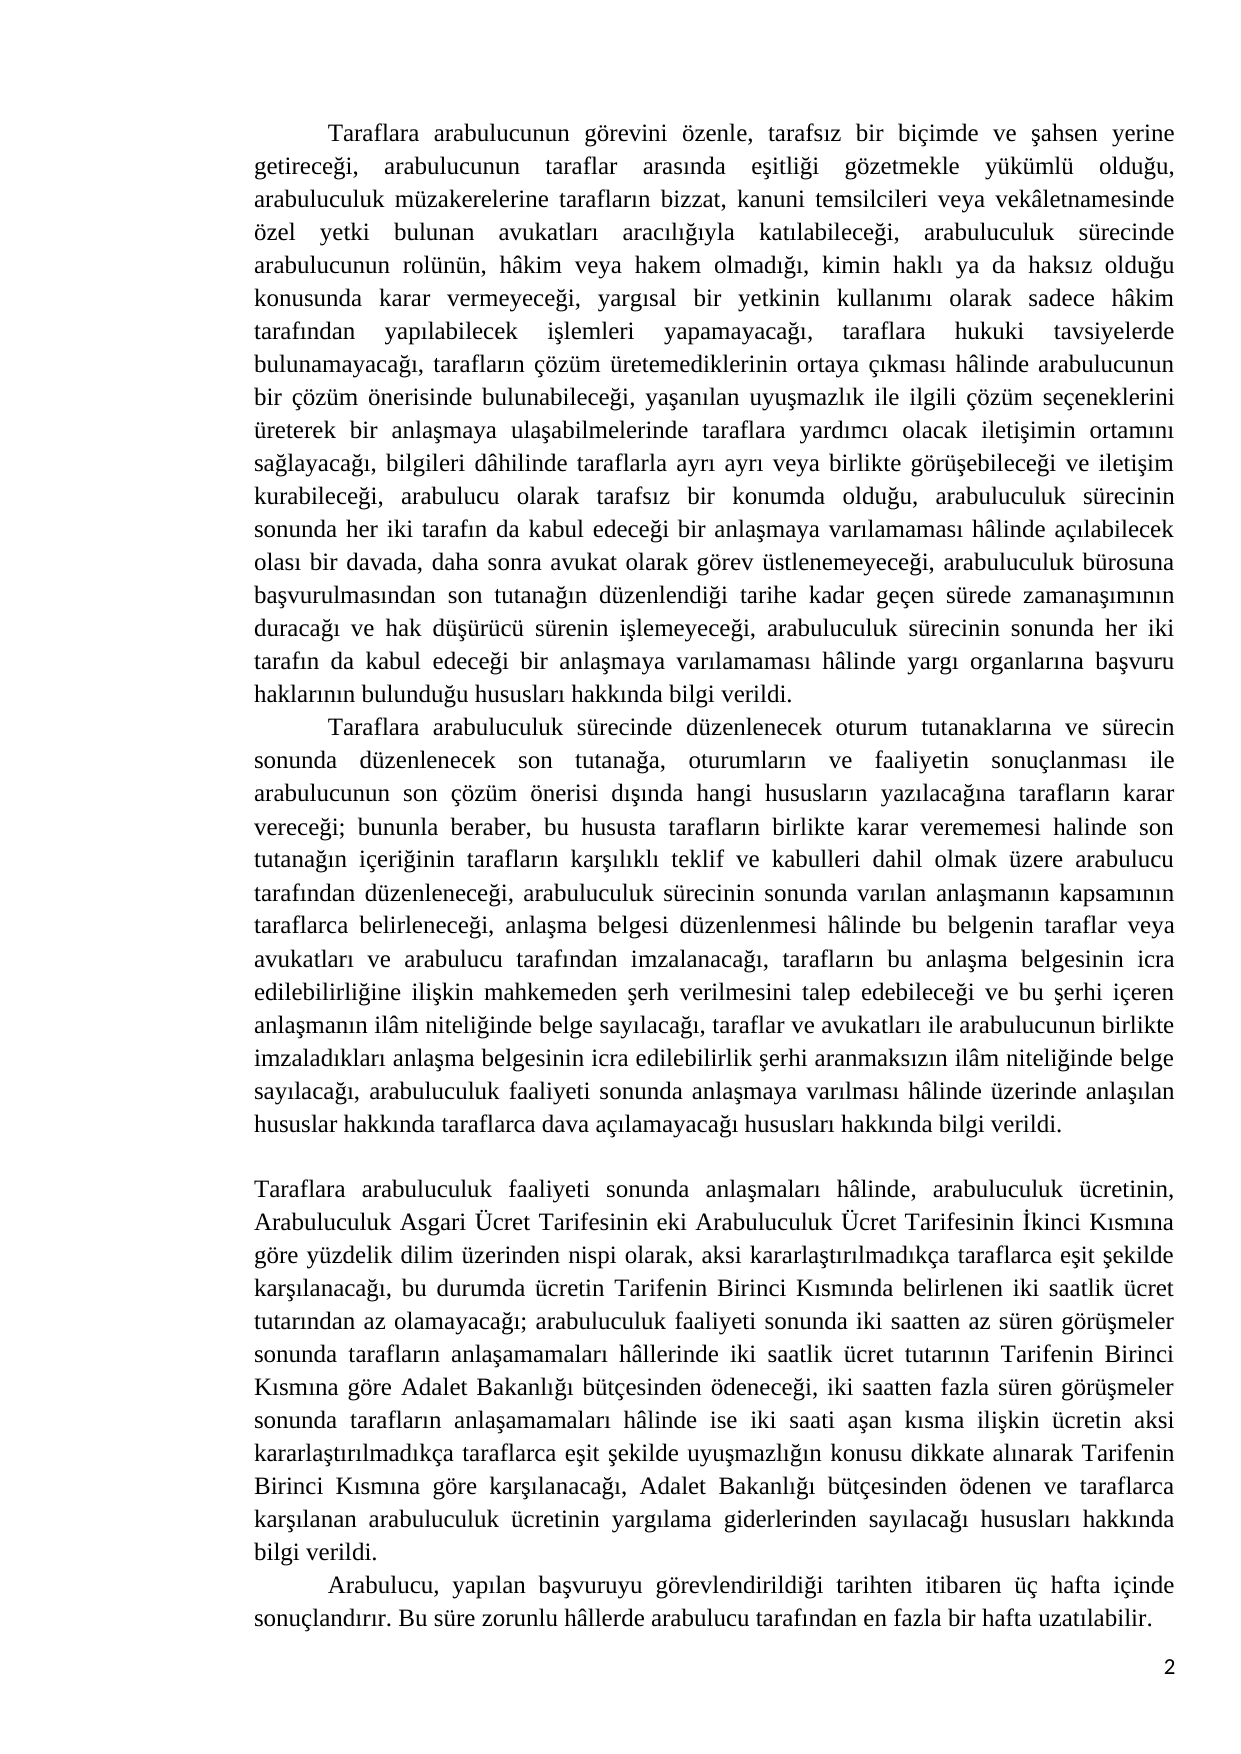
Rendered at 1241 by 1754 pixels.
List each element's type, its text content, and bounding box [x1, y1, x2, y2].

text Taraflara arabuluculuk faaliyeti sonunda anlaşmaları hâlinde, arabuluculuk ücretinin, Arabuluculuk Asgari Ücret Tarifesinin eki Arabuluculuk Ücret Tarifesinin İkinci Kısmına göre yüzdelik dilim üzerinden nispi olarak, aksi kararlaştırılmadıkça taraflarca eşit şekilde karşılanacağı, bu durumda ücretin Tarifenin Birinci Kısmında belirlenen iki saatlik ücret tutarından az olamayacağı; arabuluculuk faaliyeti sonunda iki saatten az süren görüşmeler sonunda tarafların anlaşamamaları hâllerinde iki saatlik ücret tutarının Tarifenin Birinci Kısmına göre Adalet Bakanlığı bütçesinden ödeneceği, iki saatten fazla süren görüşmeler sonunda tarafların anlaşamamaları hâlinde ise iki saati aşan kısma ilişkin ücretin aksi kararlaştırılmadıkça taraflarca eşit şekilde uyuşmazlığın konusu dikkate alınarak Tarifenin Birinci Kısmına göre karşılanacağı, Adalet Bakanlığı bütçesinden ödenen ve taraflarca karşılanan arabuluculuk ücretinin yargılama giderlerinden sayılacağı hususları hakkında bilgi verildi. [254, 1174, 1175, 1566]
text Arabulucu, yapılan başvuruyu görevlendirildiği tarihten itibaren üç hafta içinde sonuçlandırır. Bu süre zorunlu hâllerde arabulucu tarafından en fazla bir hafta uzatılabilir. [254, 1570, 1175, 1632]
text Taraflara arabulucunun görevini özenle, tarafsız bir biçimde ve şahsen yerine getireceği, arabulucunun taraflar arasında eşitliği gözetmekle yükümlü olduğu, arabuluculuk müzakerelerine tarafların bizzat, kanuni temsilcileri veya vekâletnamesinde özel yetki bulunan avukatları aracılığıyla katılabileceği, arabuluculuk sürecinde arabulucunun rolünün, hâkim veya hakem olmadığı, kimin haklı ya da haksız olduğu konusunda karar vermeyeceği, yargısal bir yetkinin kullanımı olarak sadece hâkim tarafından yapılabilecek işlemleri yapamayacağı, taraflara hukuki tavsiyelerde bulunamayacağı, tarafların çözüm üretemediklerinin ortaya çıkması hâlinde arabulucunun bir çözüm önerisinde bulunabileceği, yaşanılan uyuşmazlık ile ilgili çözüm seçeneklerini üreterek bir anlaşmaya ulaşabilmelerinde taraflara yardımcı olacak iletişimin ortamını sağlayacağı, bilgileri dâhilinde taraflarla ayrı ayrı veya birlikte görüşebileceği ve iletişim kurabileceği, arabulucu olarak tarafsız bir konumda olduğu, arabuluculuk sürecinin sonunda her iki tarafın da kabul edeceği bir anlaşmaya varılamaması hâlinde açılabilecek olası bir davada, daha sonra avukat olarak görev üstlenemeyeceği, arabuluculuk bürosuna başvurulmasından son tutanağın düzenlendiği tarihe kadar geçen sürede zamanaşımının duracağı ve hak düşürücü sürenin işlemeyeceği, arabuluculuk sürecinin sonunda her iki tarafın da kabul edeceği bir anlaşmaya varılamaması hâlinde yargı organlarına başvuru haklarının bulunduğu hususları hakkında bilgi verildi. [254, 118, 1175, 708]
text Taraflara arabuluculuk sürecinde düzenlenecek oturum tutanaklarına ve sürecin sonunda düzenlenecek son tutanağa, oturumların ve faaliyetin sonuçlanması ile arabulucunun son çözüm önerisi dışında hangi hususların yazılacağına tarafların karar vereceği; bununla beraber, bu hususta tarafların birlikte karar verememesi halinde son tutanağın içeriğinin tarafların karşılıklı teklif ve kabulleri dahil olmak üzere arabulucu tarafından düzenleneceği, arabuluculuk sürecinin sonunda varılan anlaşmanın kapsamının taraflarca belirleneceği, anlaşma belgesi düzenlenmesi hâlinde bu belgenin taraflar veya avukatları ve arabulucu tarafından imzalanacağı, tarafların bu anlaşma belgesinin icra edilebilirliğine ilişkin mahkemeden şerh verilmesini talep edebileceği ve bu şerhi içeren anlaşmanın ilâm niteliğinde belge sayılacağı, taraflar ve avukatları ile arabulucunun birlikte imzaladıkları anlaşma belgesinin icra edilebilirlik şerhi aranmaksızın ilâm niteliğinde belge sayılacağı, arabuluculuk faaliyeti sonunda anlaşmaya varılması hâlinde üzerinde anlaşılan hususlar hakkında taraflarca dava açılamayacağı hususları hakkında bilgi verildi. [254, 712, 1175, 1137]
